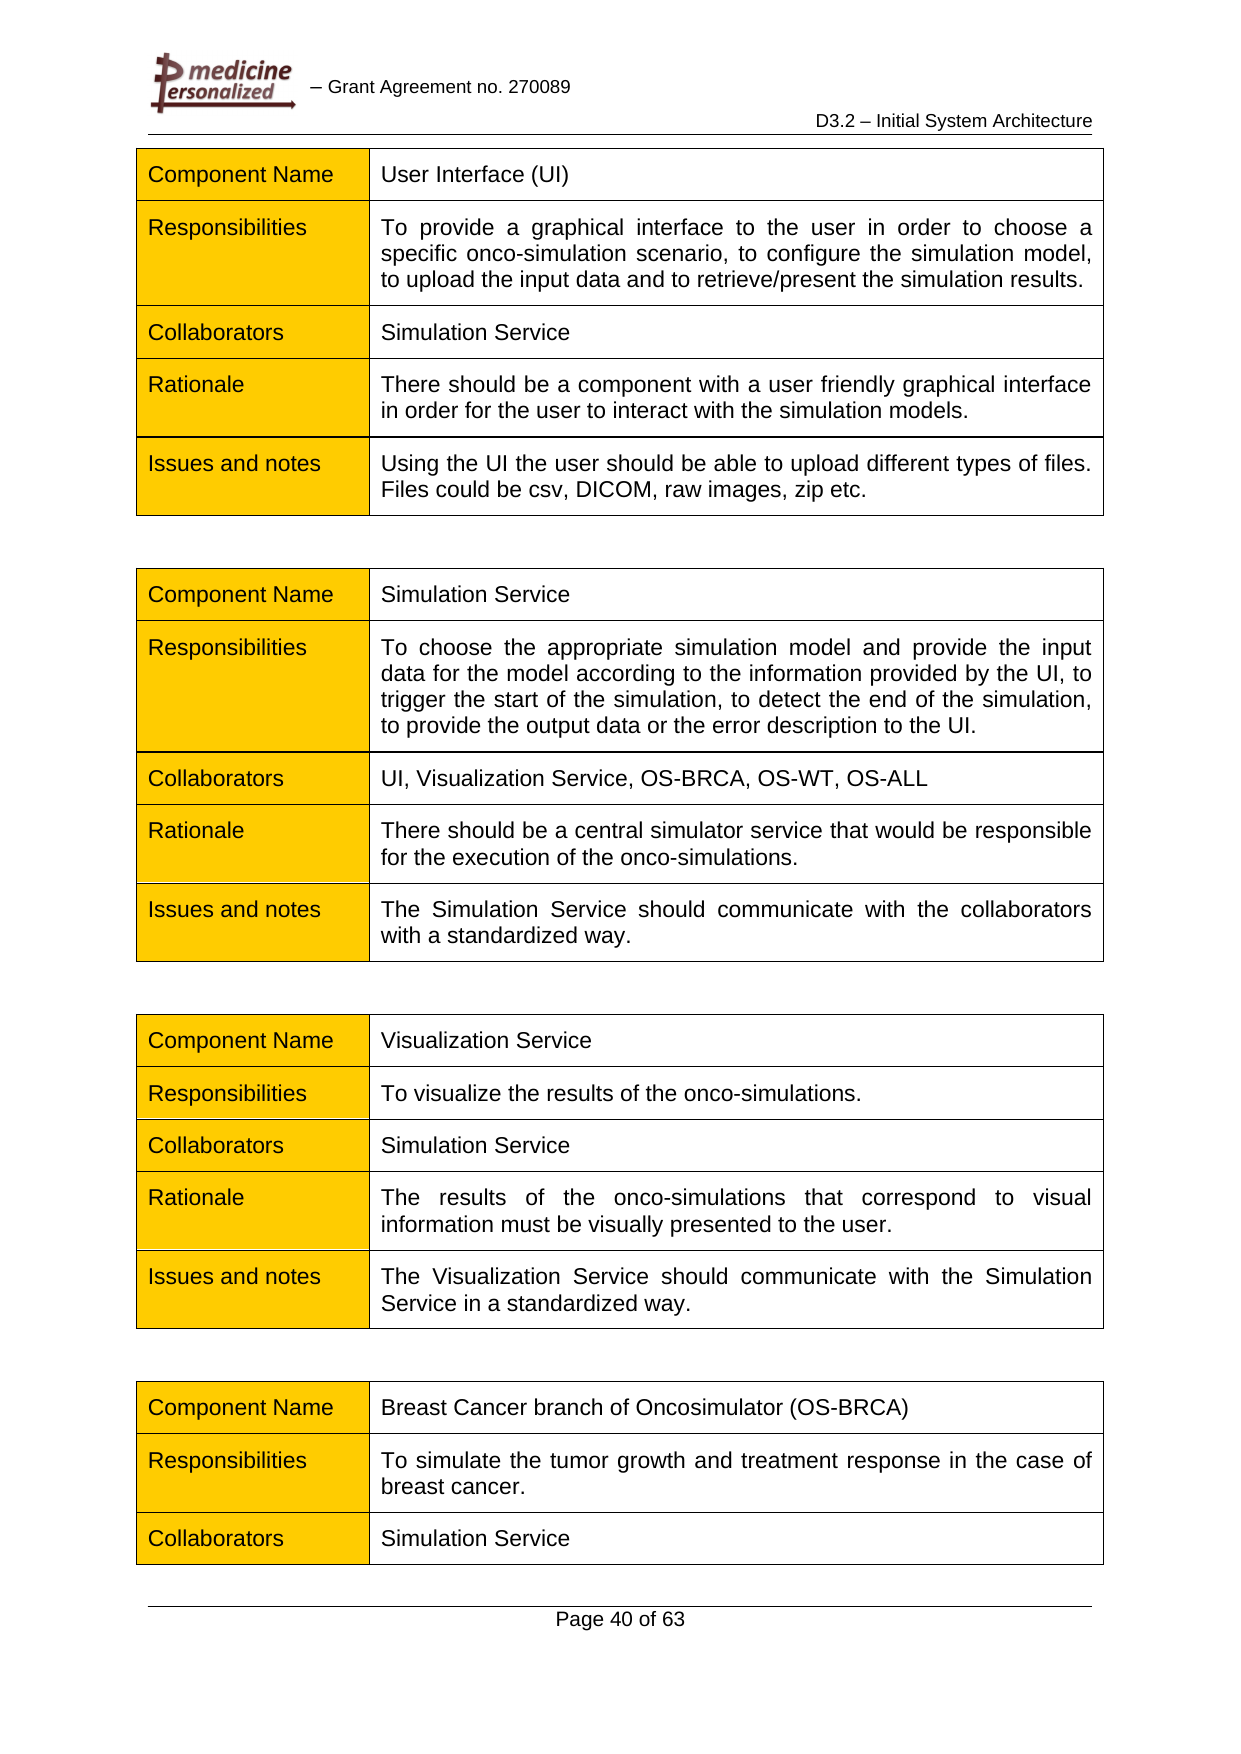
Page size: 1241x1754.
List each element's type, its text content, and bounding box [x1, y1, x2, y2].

table_header Visualization Service [370, 1015, 1103, 1066]
table_cell The results of the onco-simulations that correspond to visual information must be visually presented to the user. [370, 1172, 1103, 1249]
table_cell Using the UI the user should be able to upload different types of files. Files could be csv, DICOM, raw images, zip etc. [370, 438, 1103, 515]
table_cell Collaborators [137, 306, 369, 358]
table_cell Issues and notes [137, 884, 369, 961]
table_cell To choose the appropriate simulation model and provide the input data for the model according to the information provided by the UI, to trigger the start of the simulation, to detect the end of the simulation, to provide the output data or the error description to the UI. [370, 621, 1103, 751]
table_cell To provide a graphical interface to the user in order to choose a specific onco-simulation scenario, to configure the simulation model, to upload the input data and to retrieve/present the simulation results. [370, 201, 1103, 305]
table_cell Collaborators [137, 753, 369, 804]
table_header Simulation Service [370, 569, 1103, 620]
table_cell Responsibilities [137, 1434, 369, 1512]
table_cell Rationale [137, 805, 369, 882]
table_cell The Simulation Service should communicate with the collaborators with a standardized way. [370, 884, 1103, 961]
table_header Component Name [137, 1382, 369, 1433]
table_cell To visualize the results of the onco-simulations. [370, 1067, 1103, 1118]
table_cell There should be a central simulator service that would be responsible for the execution of the onco-simulations. [370, 805, 1103, 882]
table_cell Responsibilities [137, 201, 369, 305]
table_cell Responsibilities [137, 621, 369, 751]
table_header Component Name [137, 569, 369, 620]
table_cell Issues and notes [137, 438, 369, 515]
table_cell There should be a component with a user friendly graphical interface in order for the user to interact with the simulation models. [370, 359, 1103, 436]
table_cell Simulation Service [370, 1120, 1103, 1171]
table_cell To simulate the tumor growth and treatment response in the case of breast cancer. [370, 1434, 1103, 1512]
picture [146, 50, 299, 116]
table_cell Rationale [137, 359, 369, 436]
table_cell Rationale [137, 1172, 369, 1249]
table_cell Simulation Service [370, 306, 1103, 358]
table_header User Interface (UI) [370, 149, 1103, 200]
table_cell Responsibilities [137, 1067, 369, 1118]
table_header Breast Cancer branch of Oncosimulator (OS-BRCA) [370, 1382, 1103, 1433]
table_cell Collaborators [137, 1120, 369, 1171]
table_cell Simulation Service [370, 1513, 1103, 1564]
table_cell Issues and notes [137, 1251, 369, 1328]
table_header Component Name [137, 149, 369, 200]
table_cell The Visualization Service should communicate with the Simulation Service in a standardized way. [370, 1251, 1103, 1328]
table_cell UI, Visualization Service, OS-BRCA, OS-WT, OS-ALL [370, 753, 1103, 804]
table_header Component Name [137, 1015, 369, 1066]
table_cell Collaborators [137, 1513, 369, 1564]
